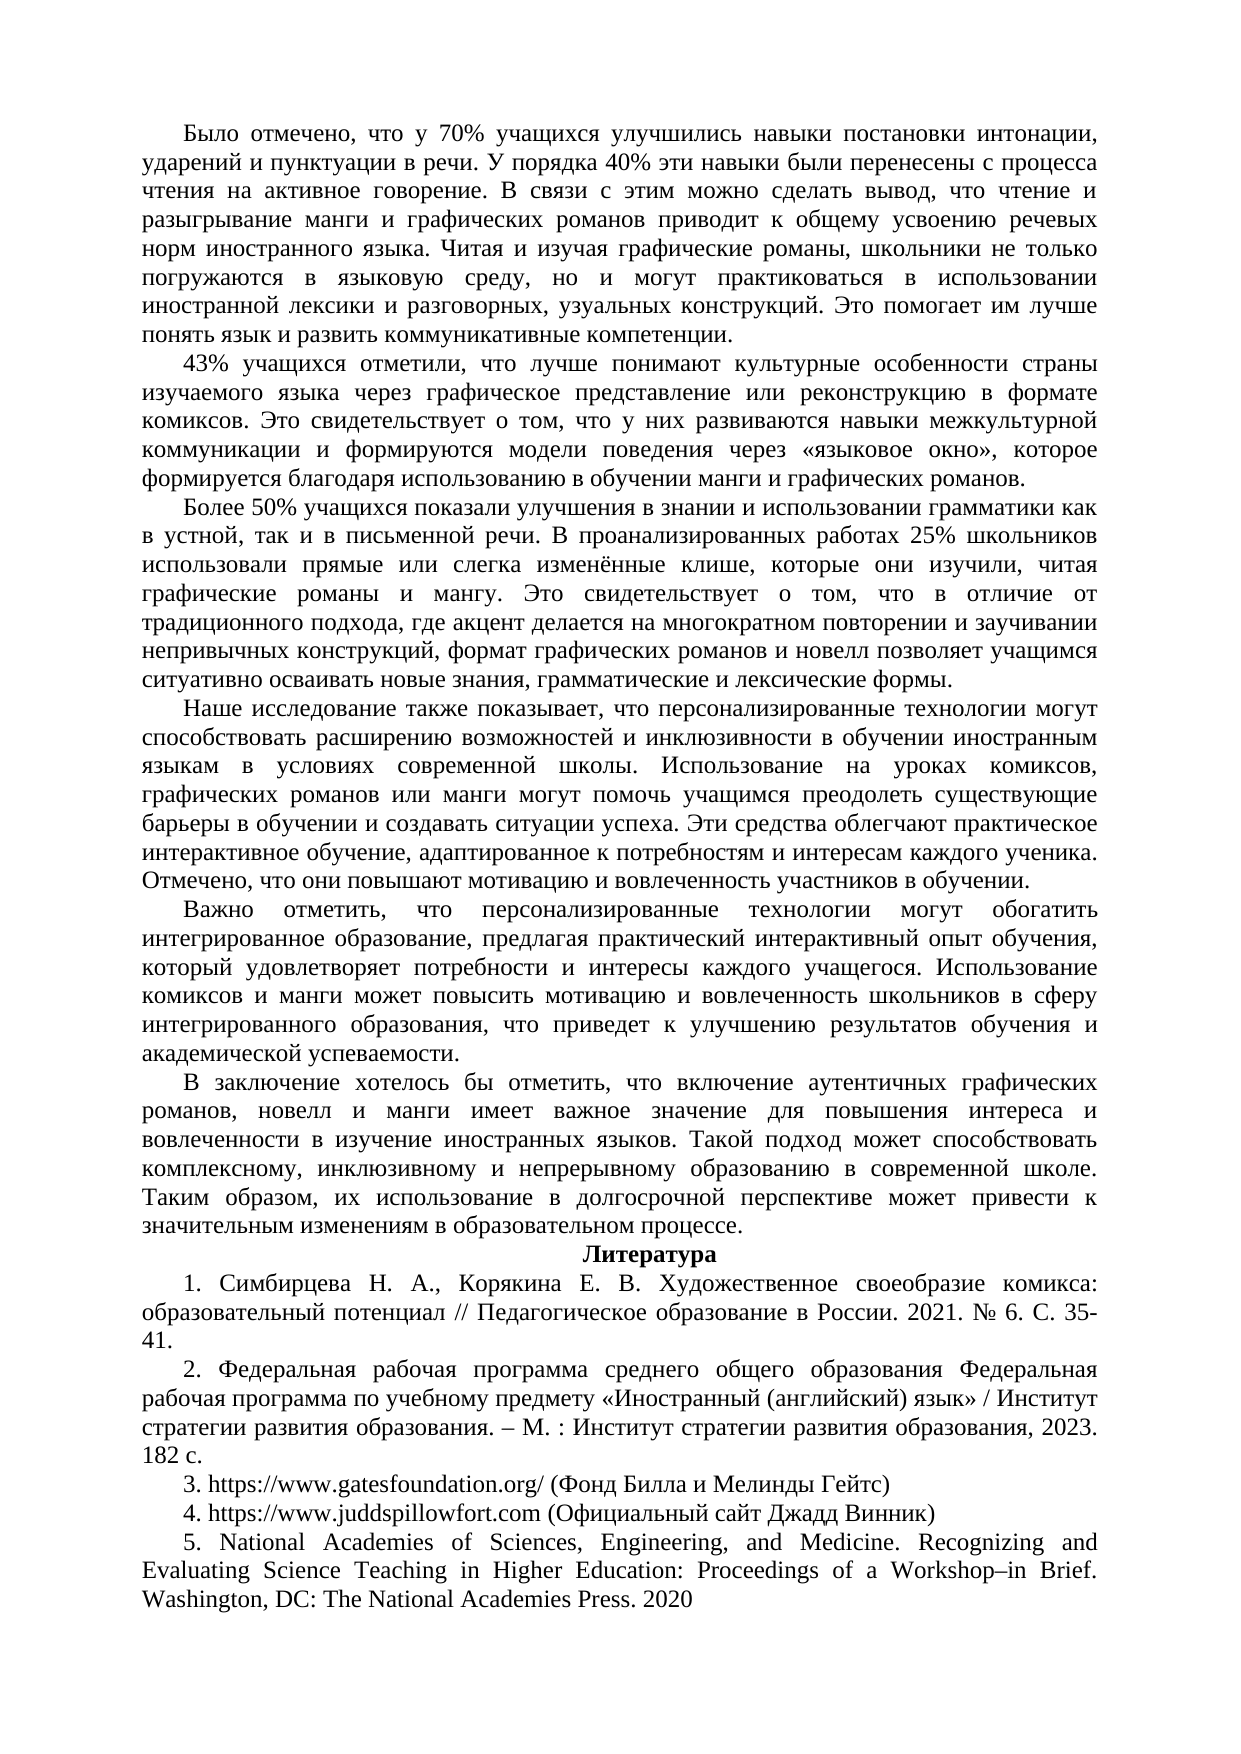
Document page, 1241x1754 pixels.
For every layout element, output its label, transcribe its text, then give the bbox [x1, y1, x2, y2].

text Наше исследование также показывает, что персонализированные технологии могут способствовать расширению возможностей и инклюзивности в обучении иностранным языкам в условиях современной школы. Использование на уроках комиксов, графических романов или манги могут помочь учащимся преодолеть существующие барьеры в обучении и создавать ситуации успеха. Эти средства облегчают практическое интерактивное обучение, адаптированное к потребностям и интересам каждого ученика. Отмечено, что они повышают мотивацию и вовлеченность участников в обучении. [142, 693, 1098, 894]
text Литература [142, 1239, 1098, 1268]
text 5. National Academies of Sciences, Engineering, and Medicine. Recognizing and Evaluating Science Teaching in Higher Education: Proceedings of a Workshop–in Brief. Washington, DC: The National Academies Press. 2020 [142, 1527, 1098, 1613]
text Важно отметить, что персонализированные технологии могут обогатить интегрированное образование, предлагая практический интерактивный опыт обучения, который удовлетворяет потребности и интересы каждого учащегося. Использование комиксов и манги может повысить мотивацию и вовлеченность школьников в сферу интегрированного образования, что приведет к улучшению результатов обучения и академической успеваемости. [142, 894, 1098, 1067]
text 4. https://www.juddspillowfort.com (Официальный сайт Джадд Винник) [142, 1498, 1098, 1527]
text В заключение хотелось бы отметить, что включение аутентичных графических романов, новелл и манги имеет важное значение для повышения интереса и вовлеченности в изучение иностранных языков. Такой подход может способствовать комплексному, инклюзивному и непрерывному образованию в современной школе. Таким образом, их использование в долгосрочной перспективе может привести к значительным изменениям в образовательном процессе. [142, 1067, 1098, 1239]
text Было отмечено, что у 70% учащихся улучшились навыки постановки интонации, ударений и пунктуации в речи. У порядка 40% эти навыки были перенесены с процесса чтения на активное говорение. В связи с этим можно сделать вывод, что чтение и разыгрывание манги и графических романов приводит к общему усвоению речевых норм иностранного языка. Читая и изучая графические романы, школьники не только погружаются в языковую среду, но и могут практиковаться в использовании иностранной лексики и разговорных, узуальных конструкций. Это помогает им лучше понять язык и развить коммуникативные компетенции. [142, 118, 1098, 348]
text Более 50% учащихся показали улучшения в знании и использовании грамматики как в устной, так и в письменной речи. В проанализированных работах 25% школьников использовали прямые или слегка изменённые клише, которые они изучили, читая графические романы и мангу. Это свидетельствует о том, что в отличие от традиционного подхода, где акцент делается на многократном повторении и заучивании непривычных конструкций, формат графических романов и новелл позволяет учащимся ситуативно осваивать новые знания, грамматические и лексические формы. [142, 492, 1098, 693]
text 2. Федеральная рабочая программа среднего общего образования Федеральная рабочая программа по учебному предмету «Иностранный (английский) язык» / Институт стратегии развития образования. – М. : Институт стратегии развития образования, 2023. 182 с. [142, 1354, 1098, 1469]
text 1. Симбирцева Н. А., Корякина Е. В. Художественное своеобразие комикса: образовательный потенциал // Педагогическое образование в России. 2021. № 6. С. 35-41. [142, 1268, 1098, 1354]
text 43% учащихся отметили, что лучше понимают культурные особенности страны изучаемого языка через графическое представление или реконструкцию в формате комиксов. Это свидетельствует о том, что у них развиваются навыки межкультурной коммуникации и формируются модели поведения через «языковое окно», которое формируется благодаря использованию в обучении манги и графических романов. [142, 348, 1098, 492]
text 3. https://www.gatesfoundation.org/ (Фонд Билла и Мелинды Гейтс) [142, 1469, 1098, 1498]
